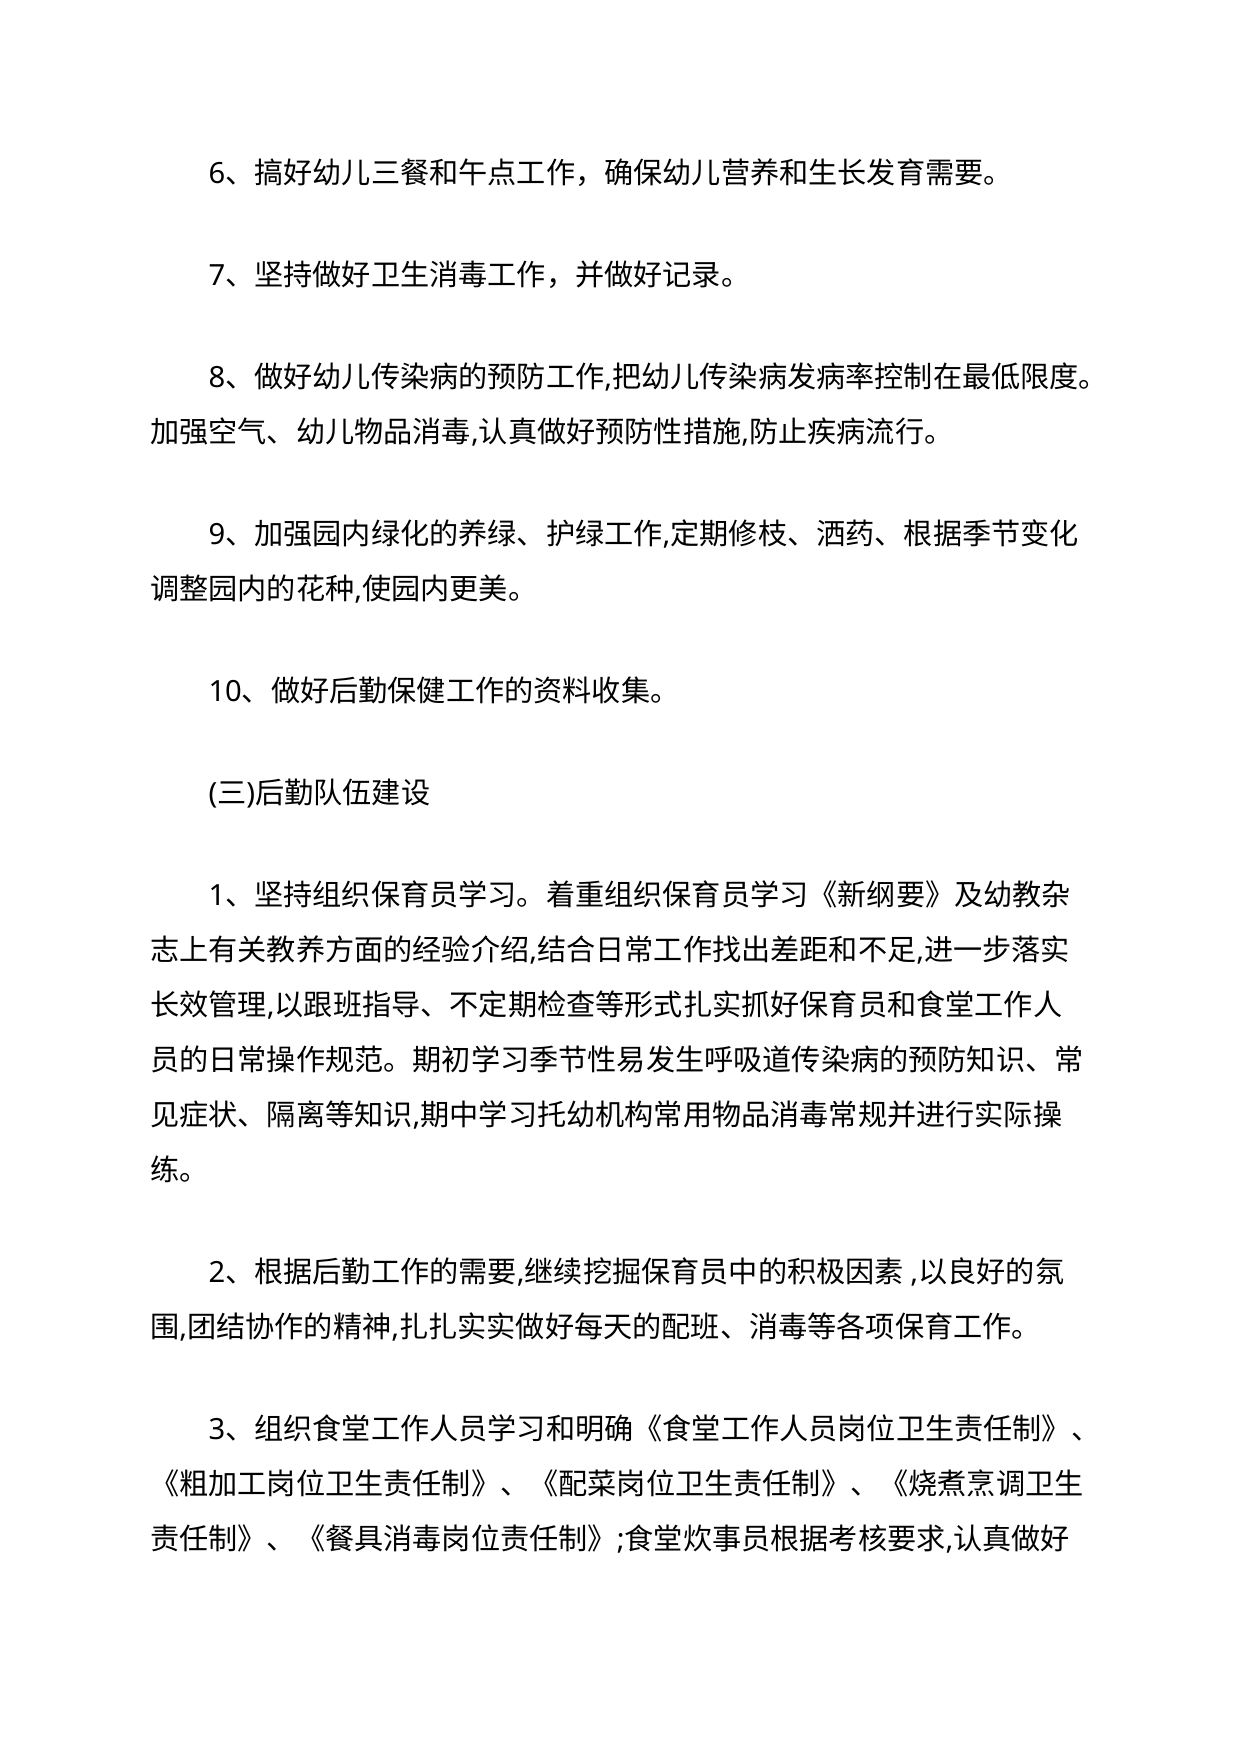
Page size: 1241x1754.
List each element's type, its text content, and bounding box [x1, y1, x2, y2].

text 9、加强园内绿化的养绿、护绿工作,定期修枝、洒药、根据季节变化调整园内的花种,使园内更美。 [150, 511, 1090, 608]
text 1、坚持组织保育员学习。着重组织保育员学习《新纲要》及幼教杂志上有关教养方面的经验介绍,结合日常工作找出差距和不足,进一步落实长效管理,以跟班指导、不定期检查等形式扎实抓好保育员和食堂工作人员的日常操作规范。期初学习季节性易发生呼吸道传染病的预防知识、常见症状、隔离等知识,期中学习托幼机构常用物品消毒常规并进行实际操练。 [150, 872, 1090, 1189]
text 7、坚持做好卫生消毒工作，并做好记录。 [150, 252, 1090, 294]
text 8、做好幼儿传染病的预防工作,把幼儿传染病发病率控制在最低限度。加强空气、幼儿物品消毒,认真做好预防性措施,防止疾病流行。 [150, 354, 1090, 451]
text (三)后勤队伍建设 [150, 770, 1090, 812]
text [150, 1406, 1090, 1558]
text 2、根据后勤工作的需要,继续挖掘保育员中的积极因素 ,以良好的氛围,团结协作的精神,扎扎实实做好每天的配班、消毒等各项保育工作。 [150, 1248, 1090, 1346]
text 6、搞好幼儿三餐和午点工作，确保幼儿营养和生长发育需要。 [150, 150, 1090, 192]
text 10、做好后勤保健工作的资料收集。 [150, 668, 1090, 710]
